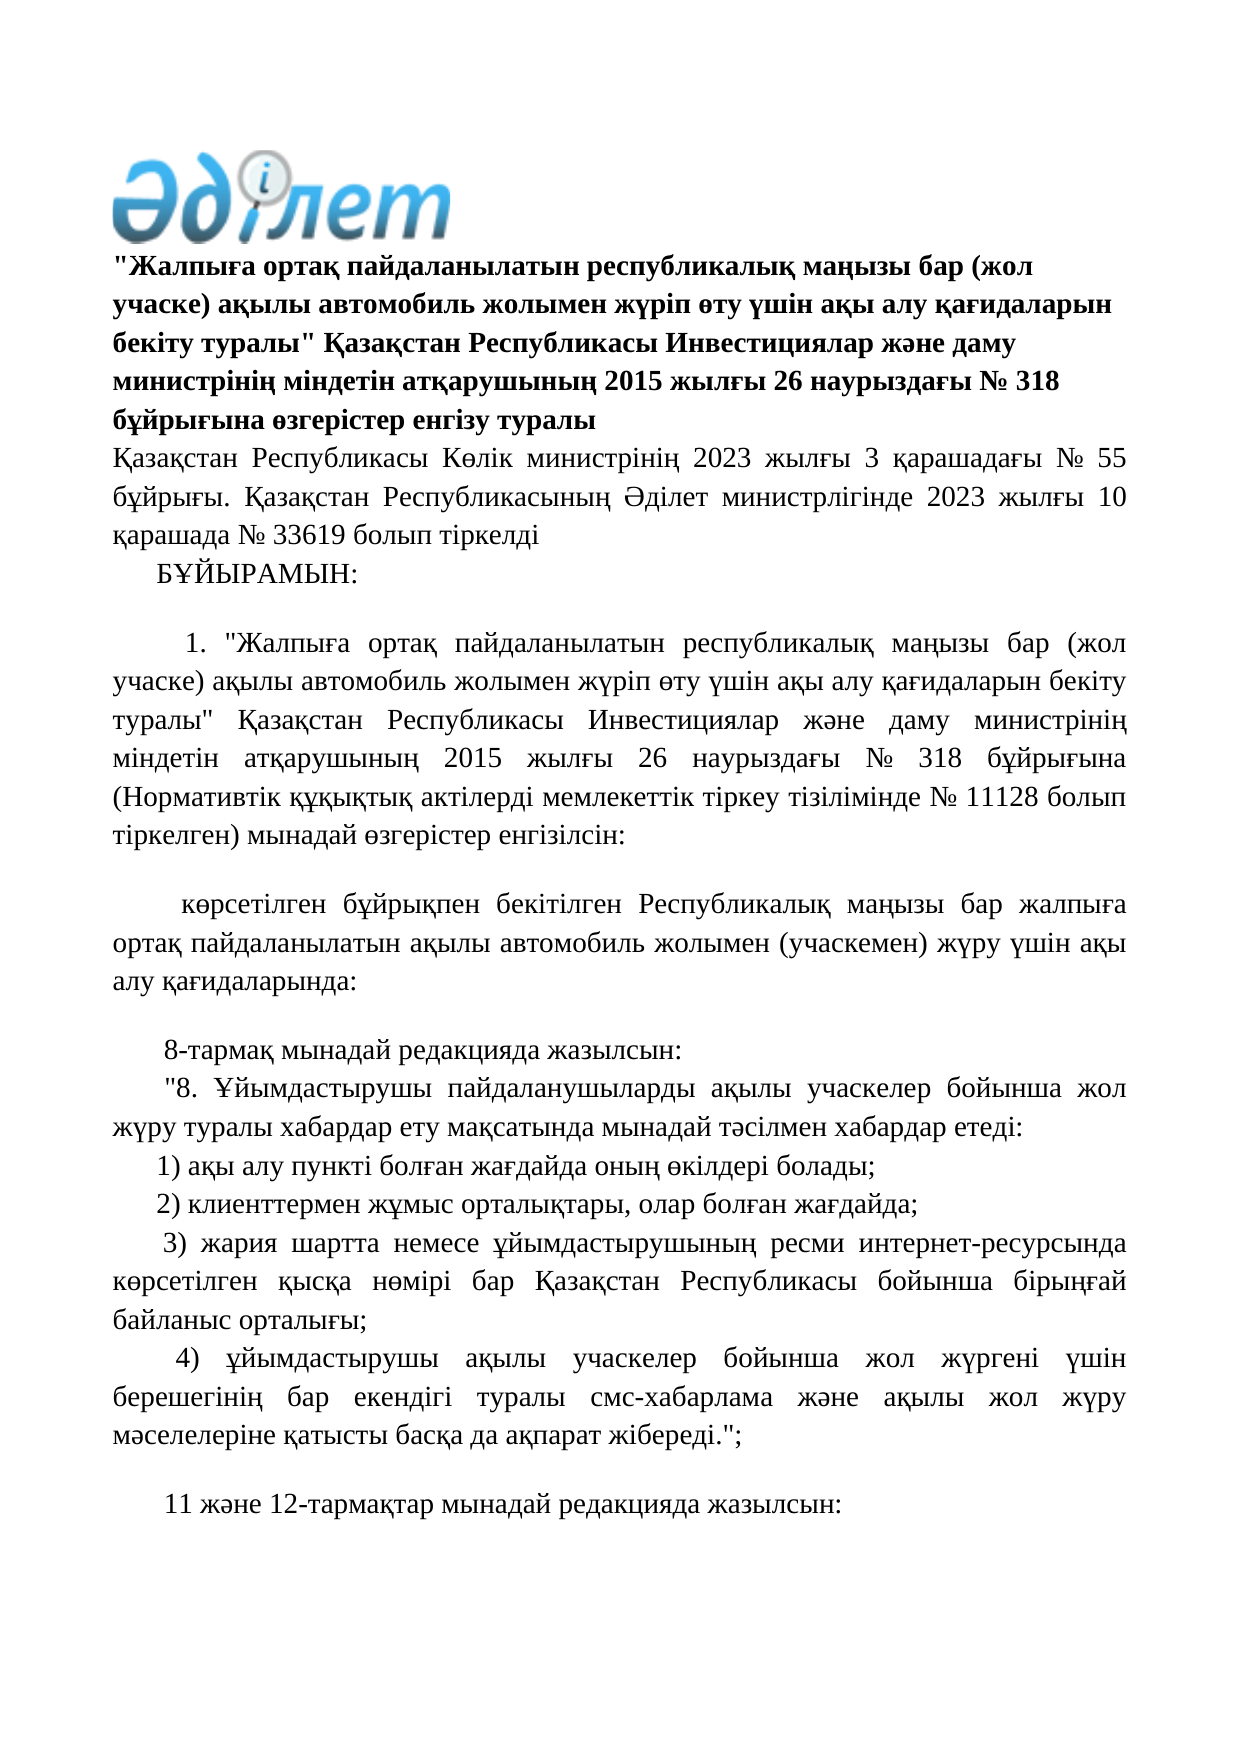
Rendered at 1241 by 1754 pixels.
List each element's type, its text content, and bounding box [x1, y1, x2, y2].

text 1. "Жалпыға ортақ пайдаланылатын республикалық маңызы бар (жол учаске) ақылы автомобиль жолымен жүріп өту үшін ақы алу қағидаларын бекіту туралы" Қазақстан Республикасы Инвестициялар және даму министрінің міндетін атқарушының 2015 жылғы 26 наурыздағы № 318 бұйрығына (Нормативтік құқықтық актілерді мемлекеттік тіркеу тізілімінде № 11128 болып тіркелген) мынадай өзгерістер енгізілсін: [112, 625, 1128, 851]
text 2) клиенттермен жұмыс орталықтары, олар болған жағдайда; [112, 1186, 1128, 1220]
text 4) ұйымдастырушы ақылы учаскелер бойынша жол жүргені үшін берешегінің бар екендігі туралы смс-хабарлама және ақылы жол жүру мәселелеріне қатысты басқа да ақпарат жібереді."; [112, 1340, 1128, 1451]
text 1) ақы алу пункті болған жағдайда оның өкілдері болады; [112, 1148, 1128, 1181]
text көрсетілген бұйрықпен бекітілген Республикалық маңызы бар жалпыға ортақ пайдаланылатын ақылы автомобиль жолымен (учаскемен) жүру үшін ақы алу қағидаларында: [112, 886, 1128, 997]
text Қазақстан Республикасы Көлік министрінің 2023 жылғы 3 қарашадағы № 55 бұйрығы. Қазақстан Республикасының Әділет министрлігінде 2023 жылғы 10 қарашада № 33619 болып тіркелді [112, 440, 1128, 551]
text 3) жария шартта немесе ұйымдастырушының ресми интернет-ресурсында көрсетілген қысқа нөмірі бар Қазақстан Республикасы бойынша бірыңғай байланыс орталығы; [112, 1225, 1128, 1335]
text 8-тармақ мынадай редакцияда жазылсын: [112, 1032, 1128, 1066]
text 11 және 12-тармақтар мынадай редакцияда жазылсын: [112, 1486, 1128, 1520]
picture [112, 150, 451, 244]
text "Жалпыға ортақ пайдаланылатын республикалық маңызы бар (жол учаске) ақылы автомобиль жолымен жүріп өту үшін ақы алу қағидаларын бекіту туралы" Қазақстан Республикасы Инвестициялар және даму министрінің міндетін атқарушының 2015 жылғы 26 наурыздағы № 318 бұйрығына өзгерістер енгізу туралы [112, 248, 1128, 435]
text "8. Ұйымдастырушы пайдаланушыларды ақылы учаскелер бойынша жол жүру туралы хабардар ету мақсатында мынадай тәсілмен хабардар етеді: [112, 1071, 1128, 1143]
text БҰЙЫРАМЫН: [112, 556, 1128, 589]
